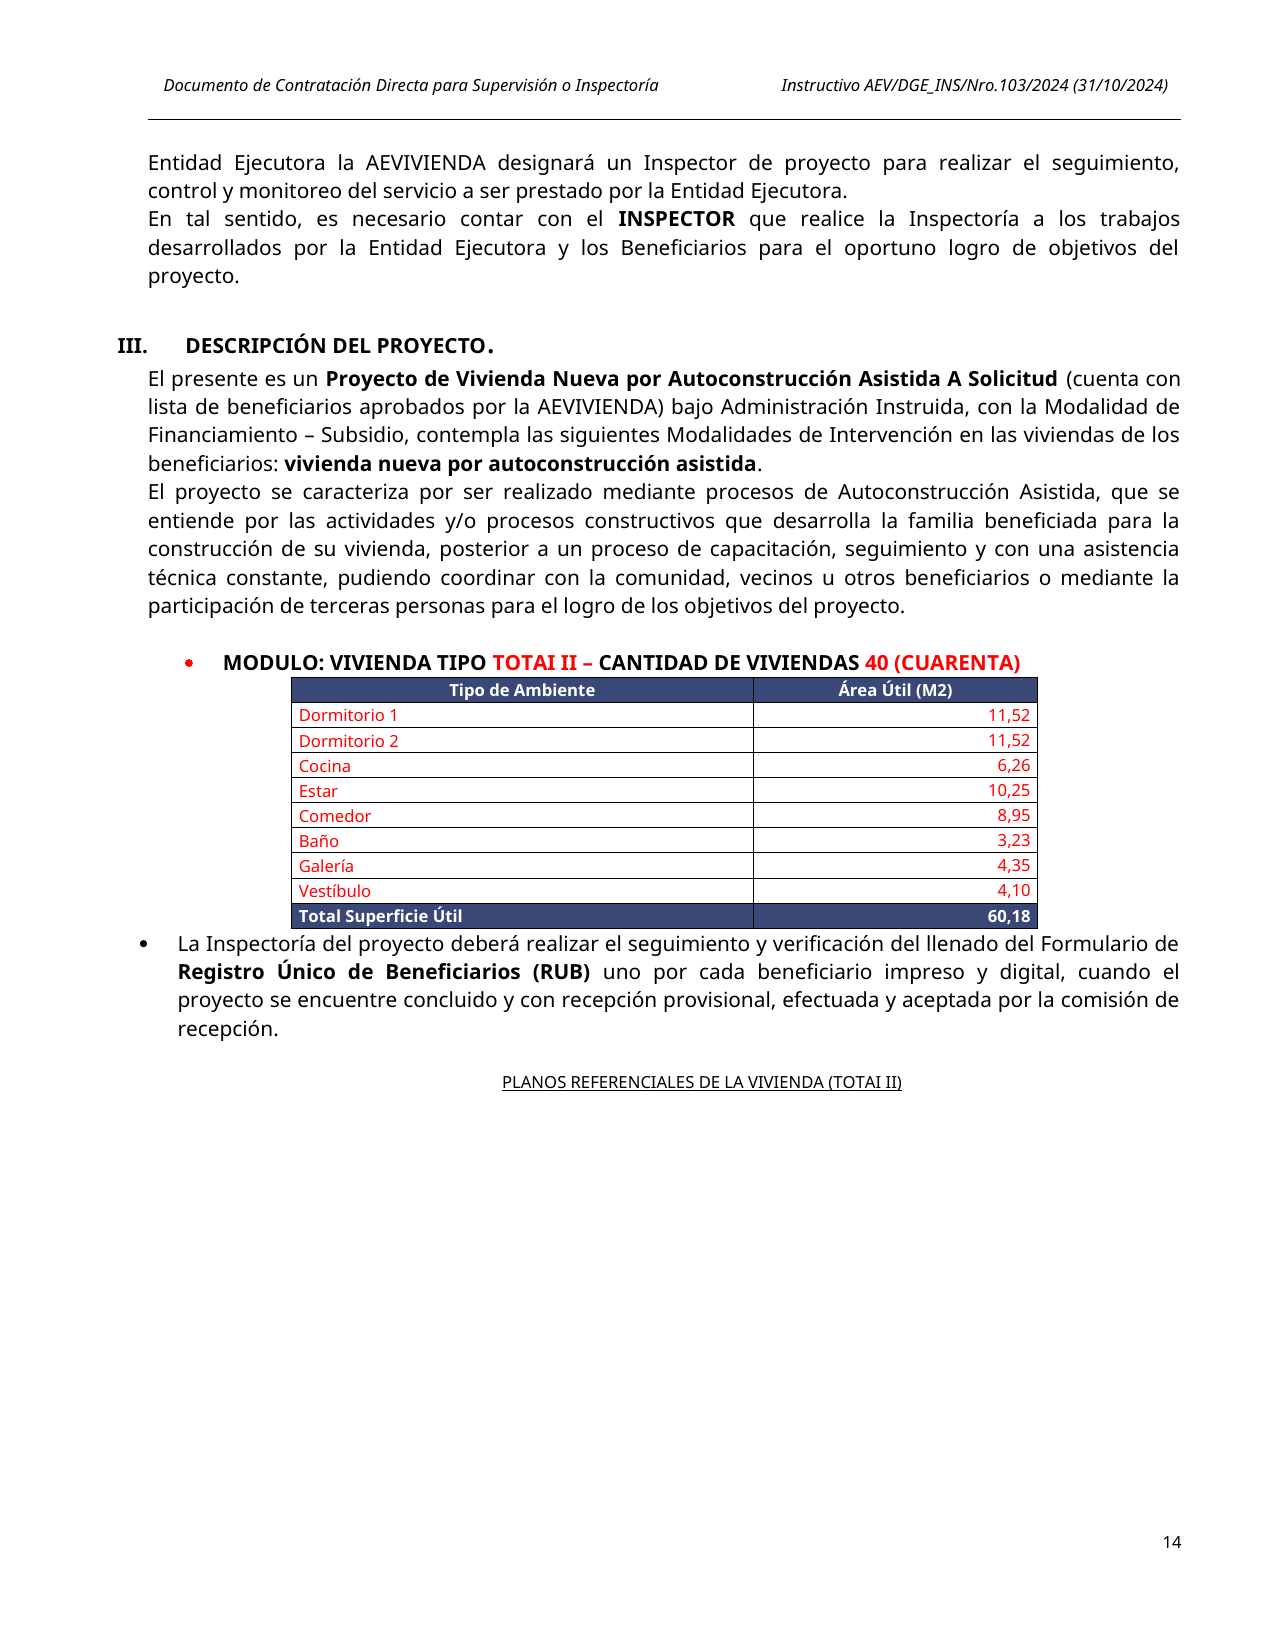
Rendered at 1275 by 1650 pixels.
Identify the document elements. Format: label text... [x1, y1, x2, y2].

table_cell Dormitorio 1 [292, 703, 753, 727]
list La Inspectoría del proyecto deberá realizar el seguimiento y verificación del llenado del Formulario de Registro Único de Beneficiarios (RUB) uno por cada beneficiario impreso y digital, cuando el proyecto se encuentre concluido y con recepción provisional, efectuada y aceptada por la comisión de recepción. [140, 929, 1181, 1042]
table_cell 60,18 [754, 904, 1037, 928]
text En tal sentido, es necesario contar con el INSPECTOR que realice la Inspectoría a los trabajos desarrollados por la Entidad Ejecutora y los Beneficiarios para el oportuno logro de objetivos del proyecto. [148, 204, 1181, 290]
table_cell 4,35 [754, 853, 1037, 877]
table_header Tipo de Ambiente [292, 678, 753, 702]
text El proyecto se caracteriza por ser realizado mediante procesos de Autoconstrucción Asistida, que se entiende por las actividades y/o procesos constructivos que desarrolla la familia beneficiada para la construcción de su vivienda, posterior a un proceso de capacitación, seguimiento y con una asistencia técnica constante, pudiendo coordinar con la comunidad, vecinos u otros beneficiarios o mediante la participación de terceras personas para el logro de los objetivos del proyecto. [148, 477, 1181, 620]
table_cell Cocina [292, 753, 753, 777]
table_cell Estar [292, 778, 753, 802]
table_cell Baño [292, 828, 753, 852]
table_cell 6,26 [754, 753, 1037, 777]
table_cell Comedor [292, 803, 753, 827]
table_cell 10,25 [754, 778, 1037, 802]
table_cell Galería [292, 853, 753, 877]
table_cell 11,52 [754, 703, 1037, 727]
list DESCRIPCIÓN DEL PROYECTO. [148, 318, 1181, 364]
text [148, 148, 1181, 204]
table_cell 8,95 [754, 803, 1037, 827]
list MODULO: VIVIENDA TIPO TOTAI II – CANTIDAD DE VIVIENDAS 40 (CUARENTA) [185, 648, 1181, 677]
table_header Área Útil (M2) [754, 678, 1037, 702]
table_cell 11,52 [754, 728, 1037, 752]
table_cell Vestíbulo [292, 879, 753, 902]
table_cell Dormitorio 2 [292, 728, 753, 752]
table_cell 3,23 [754, 828, 1037, 852]
text PLANOS REFERENCIALES DE LA VIVIENDA (TOTAI II) [223, 1071, 1181, 1093]
table_cell Total Superficie Útil [292, 904, 753, 928]
table_cell 4,10 [754, 879, 1037, 902]
text El presente es un Proyecto de Vivienda Nueva por Autoconstrucción Asistida A Solicitud (cuenta con lista de beneficiarios aprobados por la AEVIVIENDA) bajo Administración Instruida, con la Modalidad de Financiamiento – Subsidio, contempla las siguientes Modalidades de Intervención en las viviendas de los beneficiarios: vivienda nueva por autoconstrucción asistida. [148, 364, 1181, 477]
